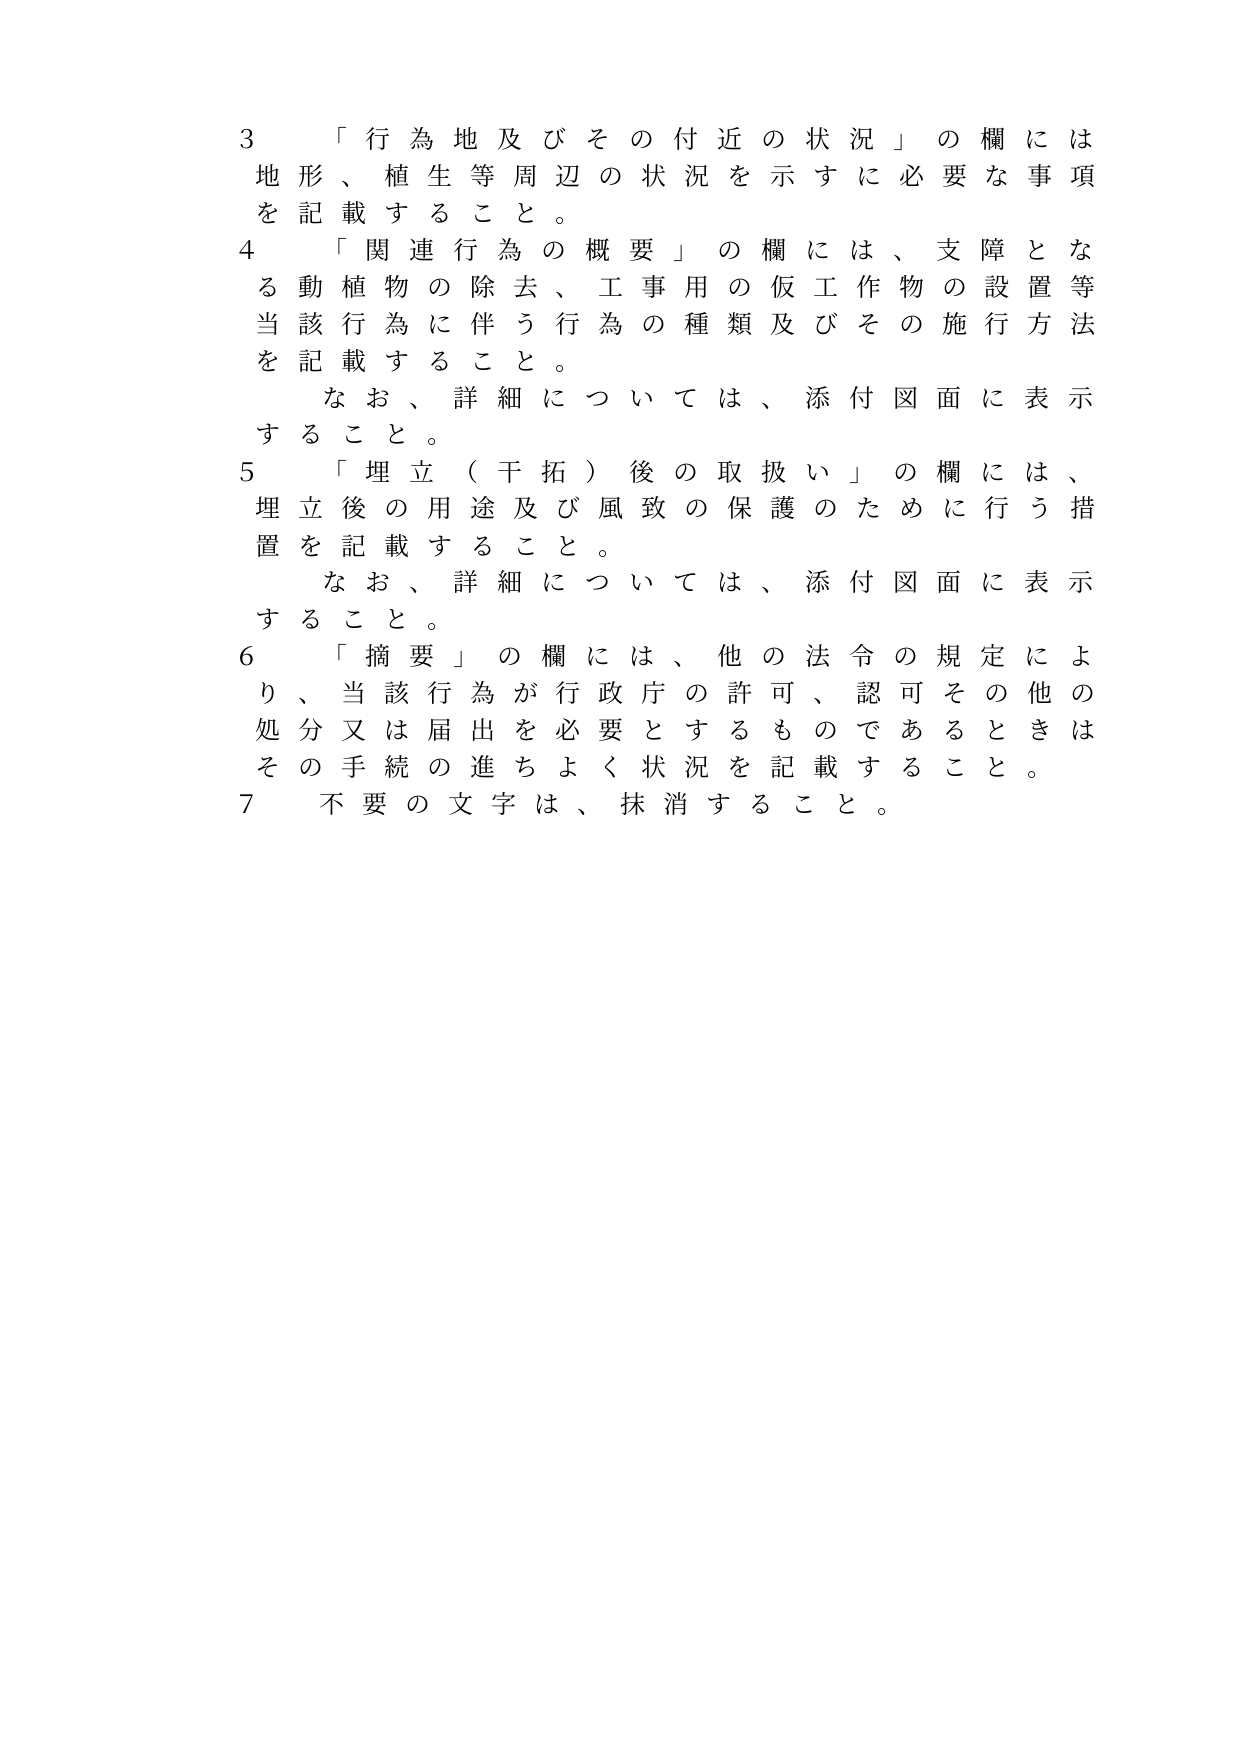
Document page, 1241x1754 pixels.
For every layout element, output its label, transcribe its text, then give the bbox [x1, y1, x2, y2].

text ３ 「行為地及びその付近の状況」の欄には、地形、植生等周辺の状況を示すに必要な事項を記載すること。 [227, 119, 1114, 230]
text ６ 「摘要」の欄には、他の法令の規定により、当該行為が行政庁の許可、認可その他の処分又は届出を必要とするものであるときは、その手続の進ちよく状況を記載すること。 [227, 637, 1114, 784]
text なお、詳細については、添付図面に表示すること。 [227, 378, 1114, 452]
text なお、詳細については、添付図面に表示すること。 [227, 563, 1114, 637]
text ７ 不要の文字は、抹消すること。 [227, 784, 1114, 821]
text ４ 「関連行為の概要」の欄には、支障となる動植物の除去、工事用の仮工作物の設置等当該行為に伴う行為の種類及びその施行方法を記載すること。 [227, 230, 1114, 378]
text ５ 「埋立（干拓）後の取扱い」の欄には、埋立後の用途及び風致の保護のために行う措置を記載すること。 [227, 452, 1114, 563]
